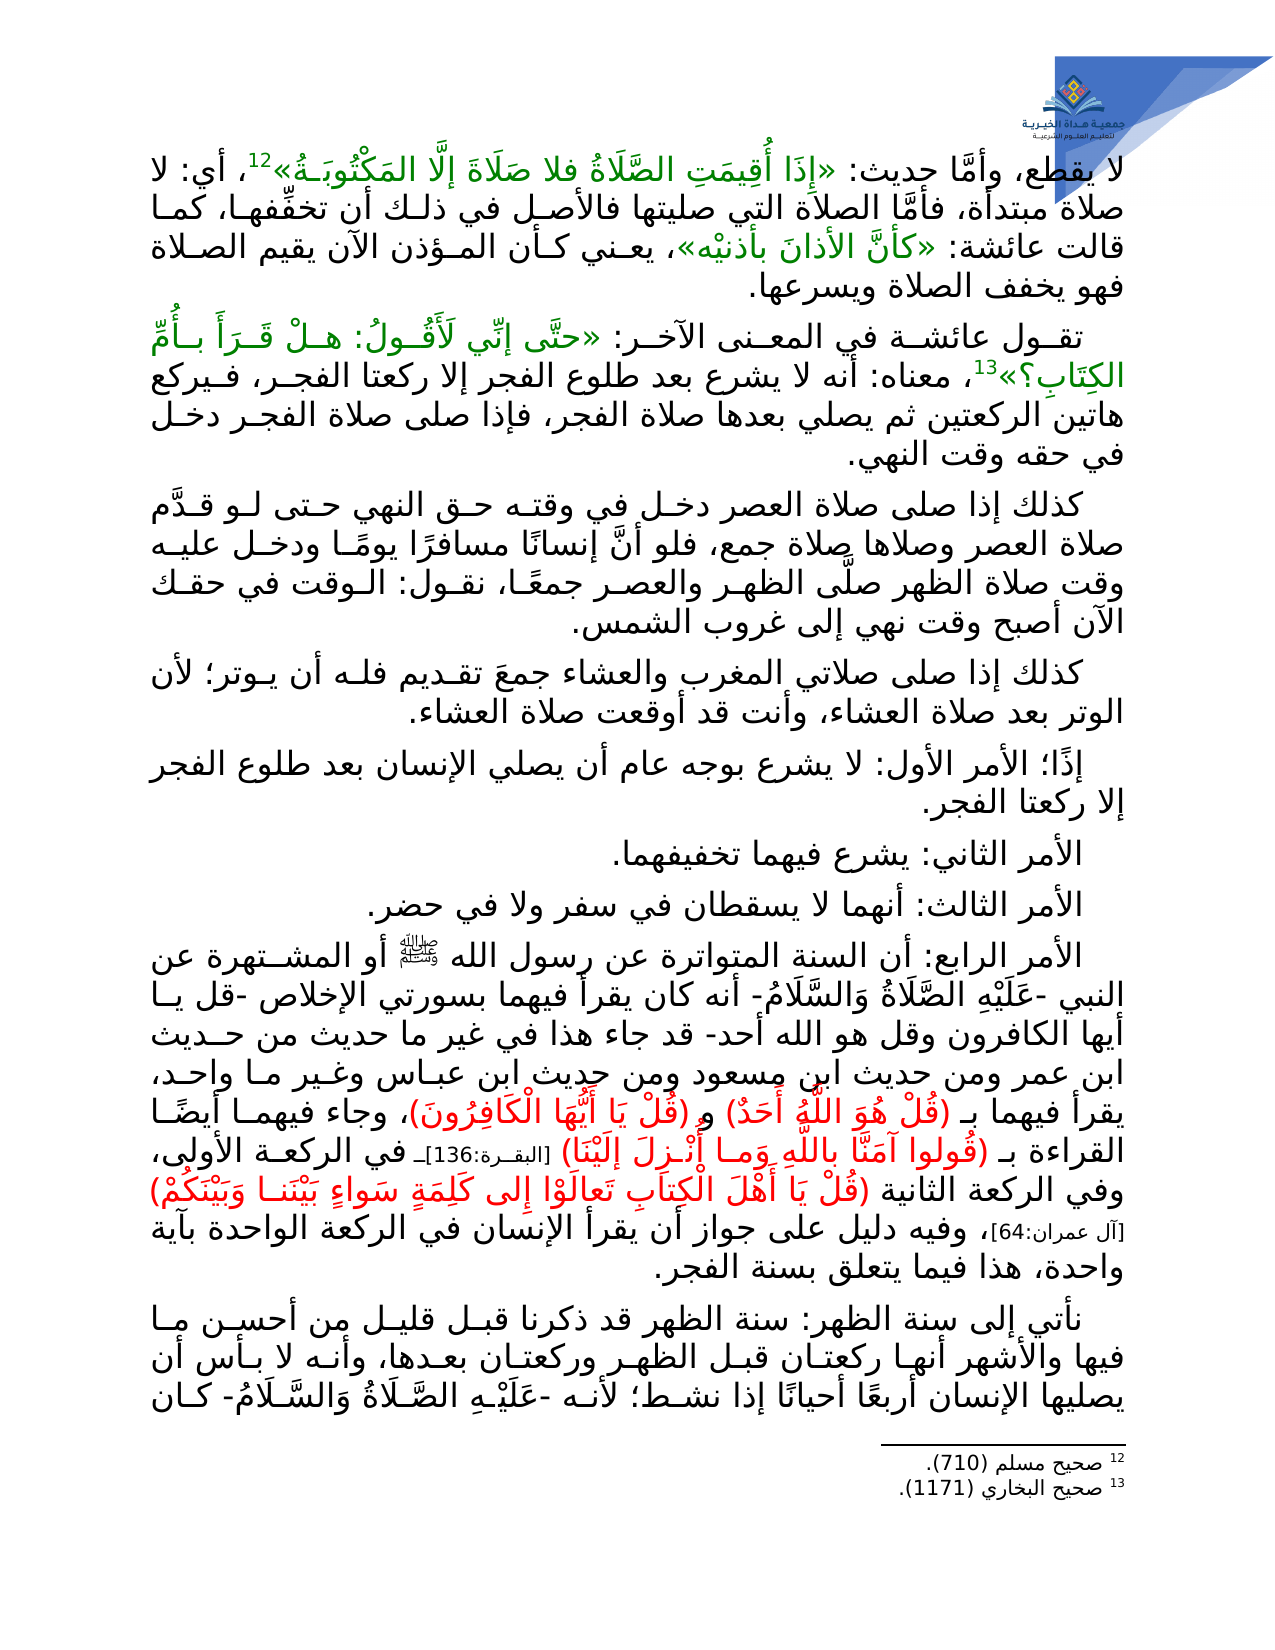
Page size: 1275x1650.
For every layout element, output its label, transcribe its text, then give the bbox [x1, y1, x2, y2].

text كذلك إذا صلى صلاة العصر دخل في وقته حق النهي حتى لو قدَّم صلاة العصر وصلاها صلاة جمع، فلو أنَّ إنسانًا مسافرًا يومًا ودخل عليه وقت صلاة الظهر صلَّى الظهر والعصر جمعًا، نقول: الوقت في حقك الآن أصبح وقت نهي إلى غروب الشمس. [150, 486, 1125, 641]
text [150, 1299, 1125, 1416]
text الأمر الرابع: أن السنة المتواترة عن رسول الله ﷺ أو المشتهرة عن النبي -عَلَيْهِ الصَّلَاةُ وَالسَّلَامُ- أنه كان يقرأ فيهما بسورتي الإخلاص -قل يا أيها الكافرون وقل هو الله أحد- قد جاء هذا في غير ما حديث من حديث ابن عمر ومن حديث ابن مسعود ومن حديث ابن عباس وغير ما واحد، يقرأ فيهما بـ ﴿قُلْ هُوَ اللَّهُ أَحَدٌ﴾ و ﴿قُلْ يَا أَيُّهَا الْكَافِرُونَ﴾، وجاء فيهما أيضًا القراءة بـ ﴿قُولوا آمَنَّا باللَّهِ وَما أُنْزِلَ إلَيْنَا﴾ [البقرة:136] في الركعة الأولى، وفي الركعة الثانية ﴿قُلْ يَا أَهْلَ الْكِتابِ تَعالَوْا إِلى كَلِمَةٍ سَواءٍ بَيْنَنا وَبَيْنَكُمْ﴾ [آل عمران:64]، وفيه دليل على جواز أن يقرأ الإنسان في الركعة الواحدة بآية واحدة، هذا فيما يتعلق بسنة الفجر. [150, 937, 1125, 1287]
text إذًا؛ الأمر الأول: لا يشرع بوجه عام أن يصلي الإنسان بعد طلوع الفجر إلا ركعتا الفجر. [150, 744, 1125, 822]
picture [1022, 68, 1275, 206]
text تقول عائشة في المعنى الآخر: «حتَّى إنِّي لَأَقُولُ: هلْ قَرَأَ بأُمِّ الكِتَابِ؟»، معناه: أنه لا يشرع بعد طلوع الفجر إلا ركعتا الفجر، فيركع هاتين الركعتين ثم يصلي بعدها صلاة الفجر، فإذا صلى صلاة الفجر دخل في حقه وقت النهي. [150, 318, 1125, 473]
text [150, 150, 1125, 305]
text الأمر الثالث: أنهما لا يسقطان في سفر ولا في حضر. [150, 886, 1125, 924]
text كذلك إذا صلى صلاتي المغرب والعشاء جمعَ تقديم فله أن يوتر؛ لأن الوتر بعد صلاة العشاء، وأنت قد أوقعت صلاة العشاء. [150, 654, 1125, 731]
text الأمر الثاني: يشرع فيهما تخفيفهما. [150, 834, 1125, 873]
